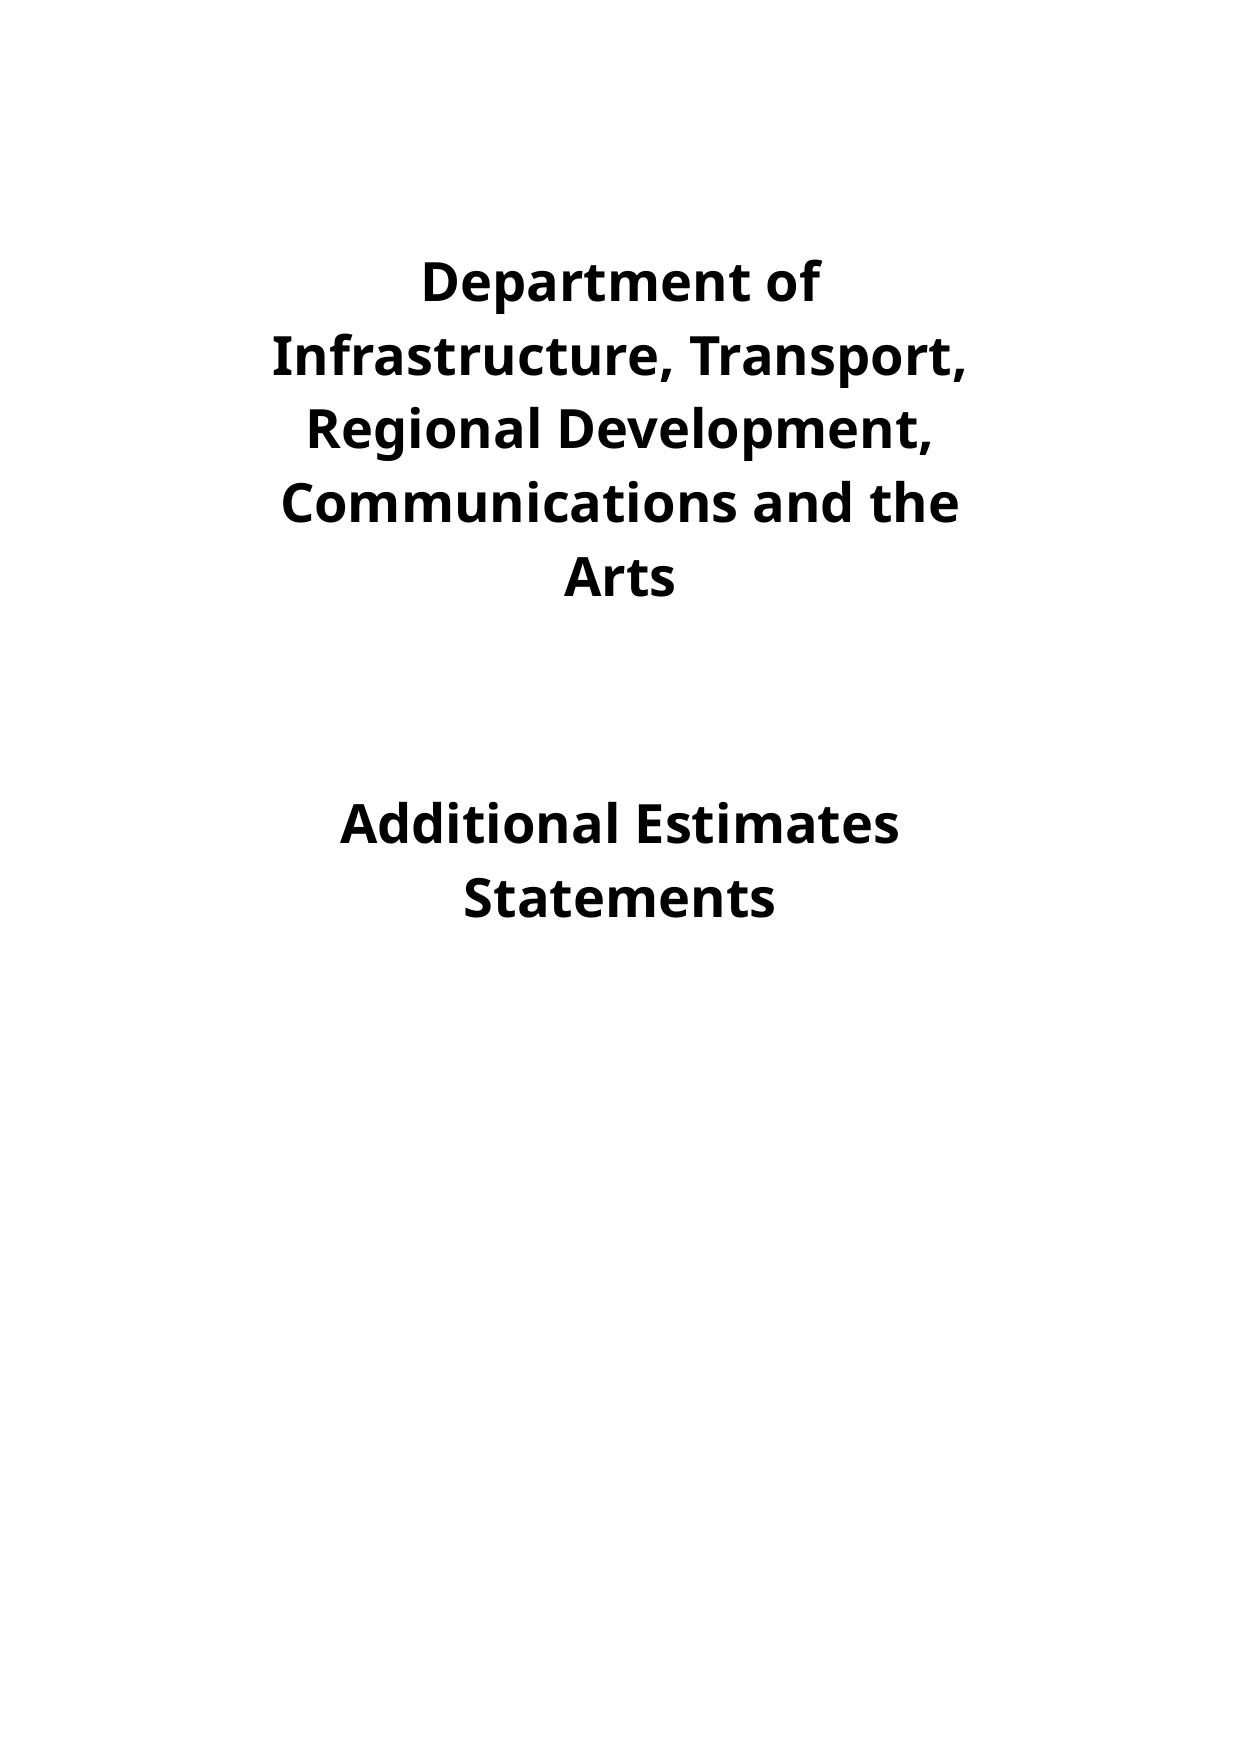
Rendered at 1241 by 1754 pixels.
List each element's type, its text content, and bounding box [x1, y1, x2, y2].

subtitle Additional Estimates Statements [218, 786, 1022, 933]
subtitle Department of Infrastructure, Transport, Regional Development, Communications and the Arts [218, 243, 1022, 612]
